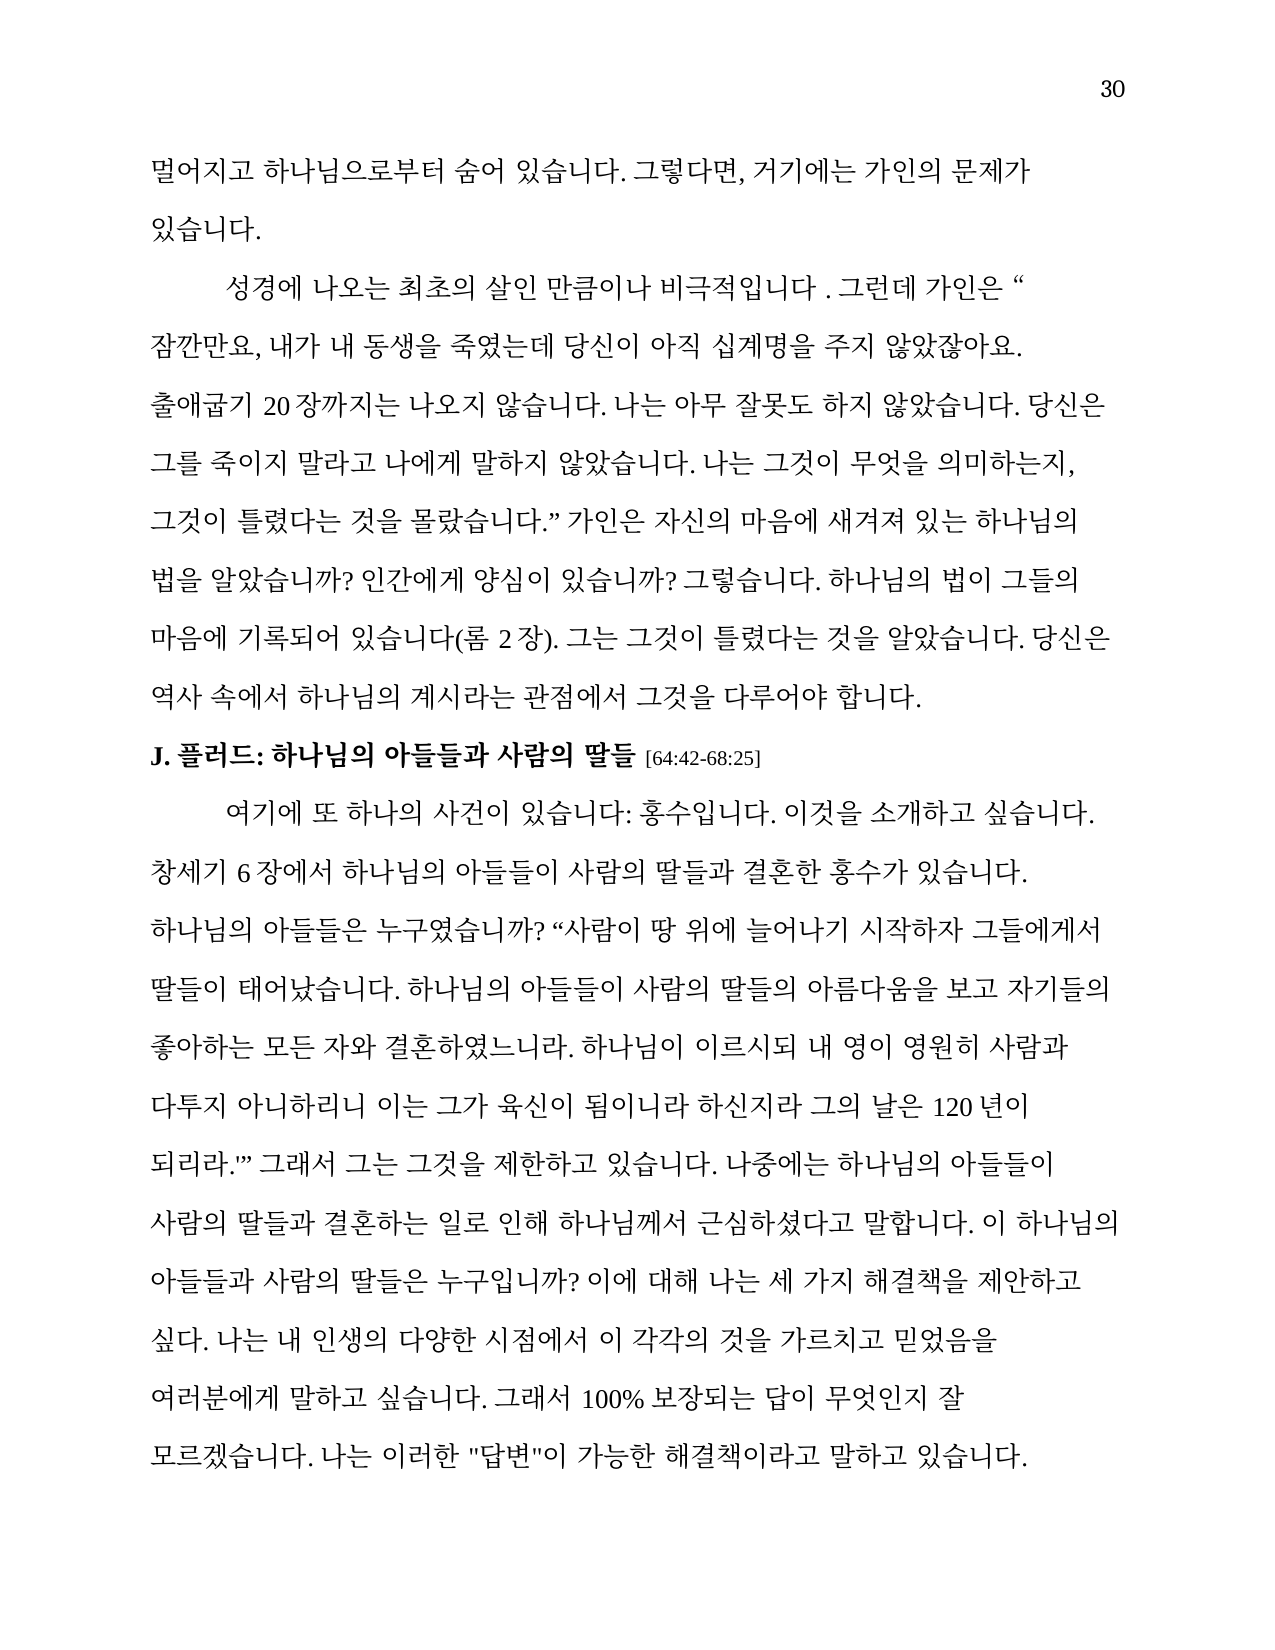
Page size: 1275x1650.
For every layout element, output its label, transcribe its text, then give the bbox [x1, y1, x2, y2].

text J. 플러드: 하나님의 아들들과 사람의 딸들 [64:42-68:25] [150, 734, 1125, 773]
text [150, 150, 1125, 247]
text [150, 793, 1125, 1474]
text 성경에 나오는 최초의 살인 만큼이나 비극적입니다 . 그런데 가인은 “잠깐만요, 내가 내 동생을 죽였는데 당신이 아직 십계명을 주지 않았잖아요. 출애굽기 20장까지는 나오지 않습니다. 나는 아무 잘못도 하지 않았습니다. 당신은 그를 죽이지 말라고 나에게 말하지 않았습니다. 나는 그것이 무엇을 의미하는지, 그것이 틀렸다는 것을 몰랐습니다.” 가인은 자신의 마음에 새겨져 있는 하나님의 법을 알았습니까? 인간에게 양심이 있습니까? 그렇습니다. 하나님의 법이 그들의 마음에 기록되어 있습니다(롬 2장). 그는 그것이 틀렸다는 것을 알았습니다. 당신은 역사 속에서 하나님의 계시라는 관점에서 그것을 다루어야 합니다. [150, 267, 1125, 715]
